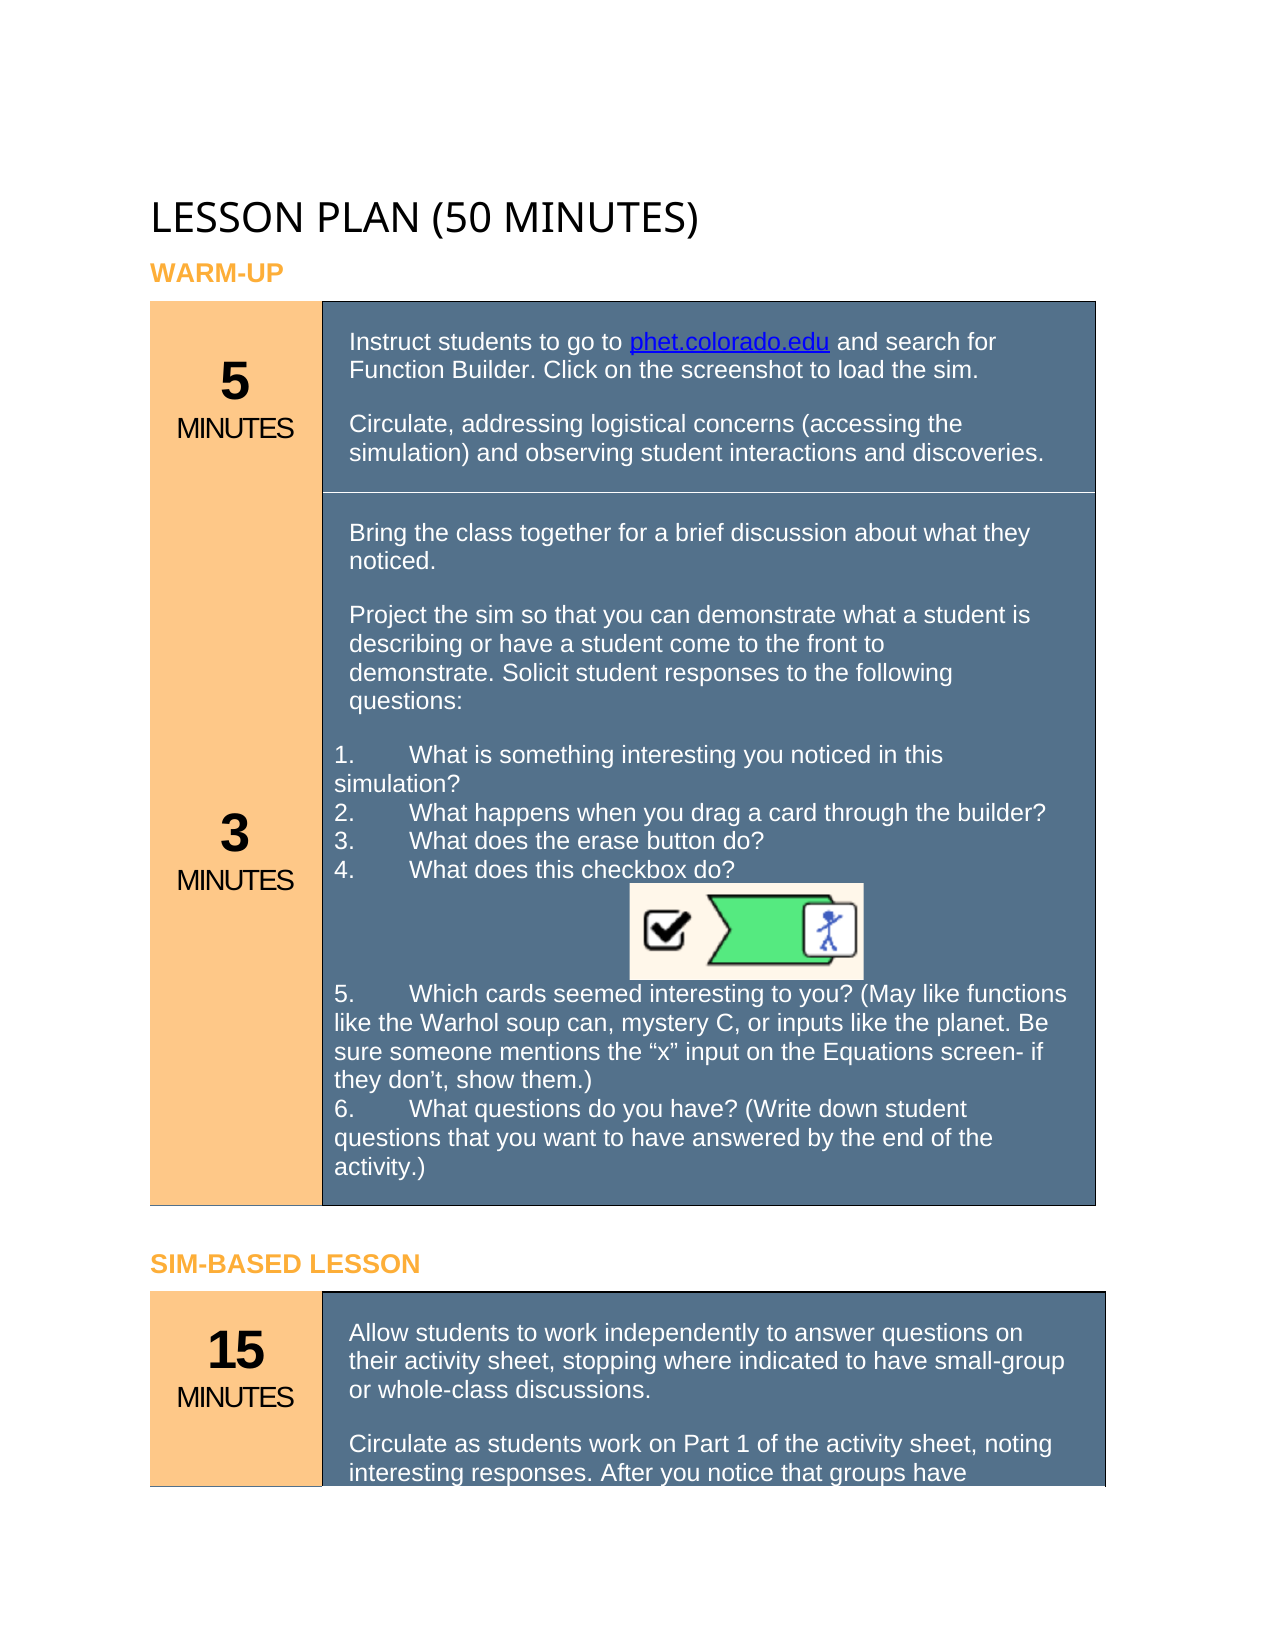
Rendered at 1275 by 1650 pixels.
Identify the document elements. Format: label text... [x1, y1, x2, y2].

table_cell 3 MINUTES [150, 492, 322, 1205]
picture [629, 883, 864, 980]
subtitle Lesson Plan (50 minutes) [150, 187, 1125, 244]
table_cell Bring the class together for a brief discussion about what they noticed. Project the sim so that you can demonstrate what a student is describing or have a student come to the front to demonstrate. Solicit student responses to the following questions: What is something interesting you noticed in this simulation? What happens when you drag a card through the builder? What does the erase button do? What does this checkbox do? Which cards seemed interesting to you? (May like functions like the Warhol soup can, mystery C, or inputs like the planet. Be sure someone mentions the “x” input on the Equations screen- if they don’t, show them.) What questions do you have? (Write down student questions that you want to have answered by the end of the activity.) [323, 493, 1095, 1205]
subtitle Warm-up [150, 257, 1125, 288]
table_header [323, 1293, 1105, 1486]
table_header 5 MINUTES [150, 301, 322, 492]
table_header 15 MINUTES [150, 1291, 322, 1486]
subtitle Sim-based lesson [150, 1248, 1125, 1279]
table_header Instruct students to go to phet.colorado.edu and search for Function Builder. Click on the screenshot to load the sim. Circulate, addressing logistical concerns (accessing the simulation) and observing student interactions and discoveries. [323, 302, 1095, 492]
